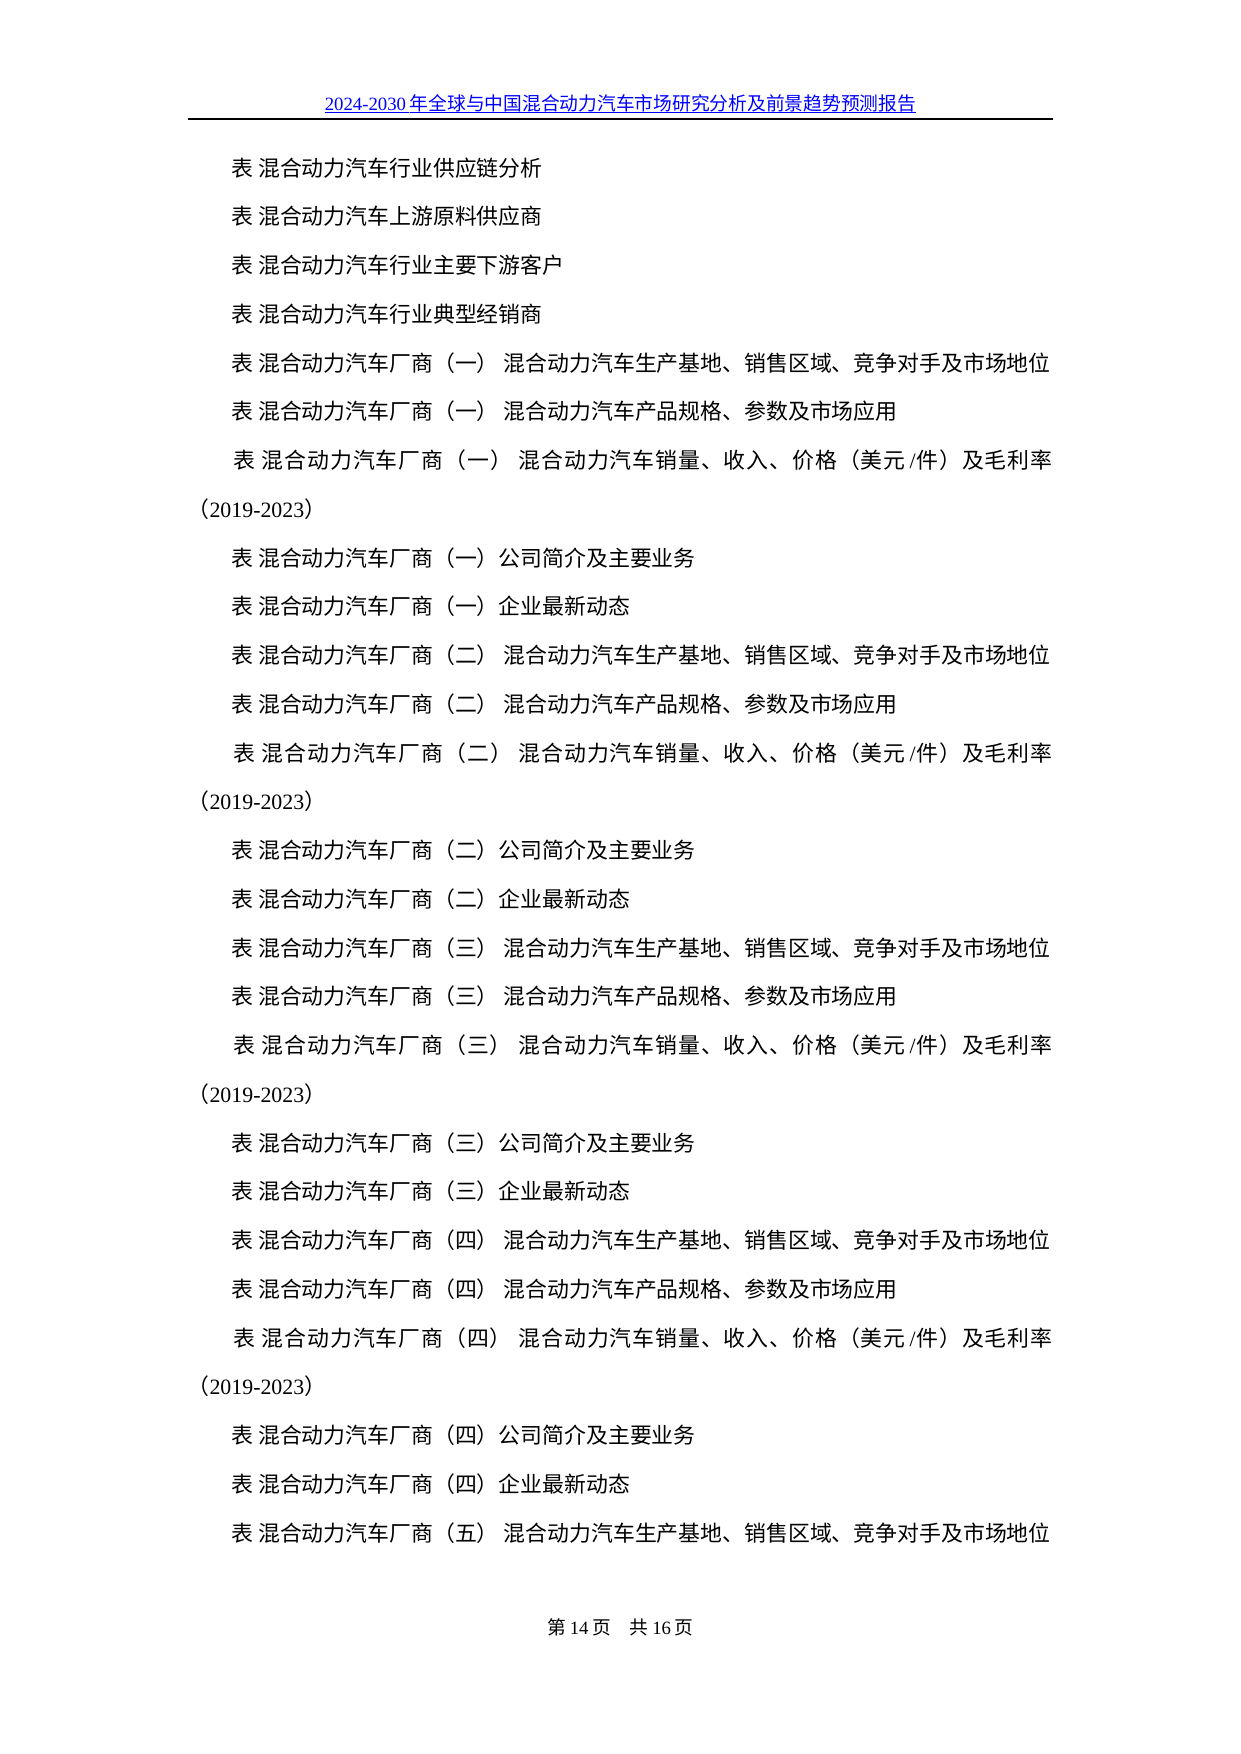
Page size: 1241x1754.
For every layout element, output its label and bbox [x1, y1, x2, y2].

text [187, 150, 1053, 1548]
